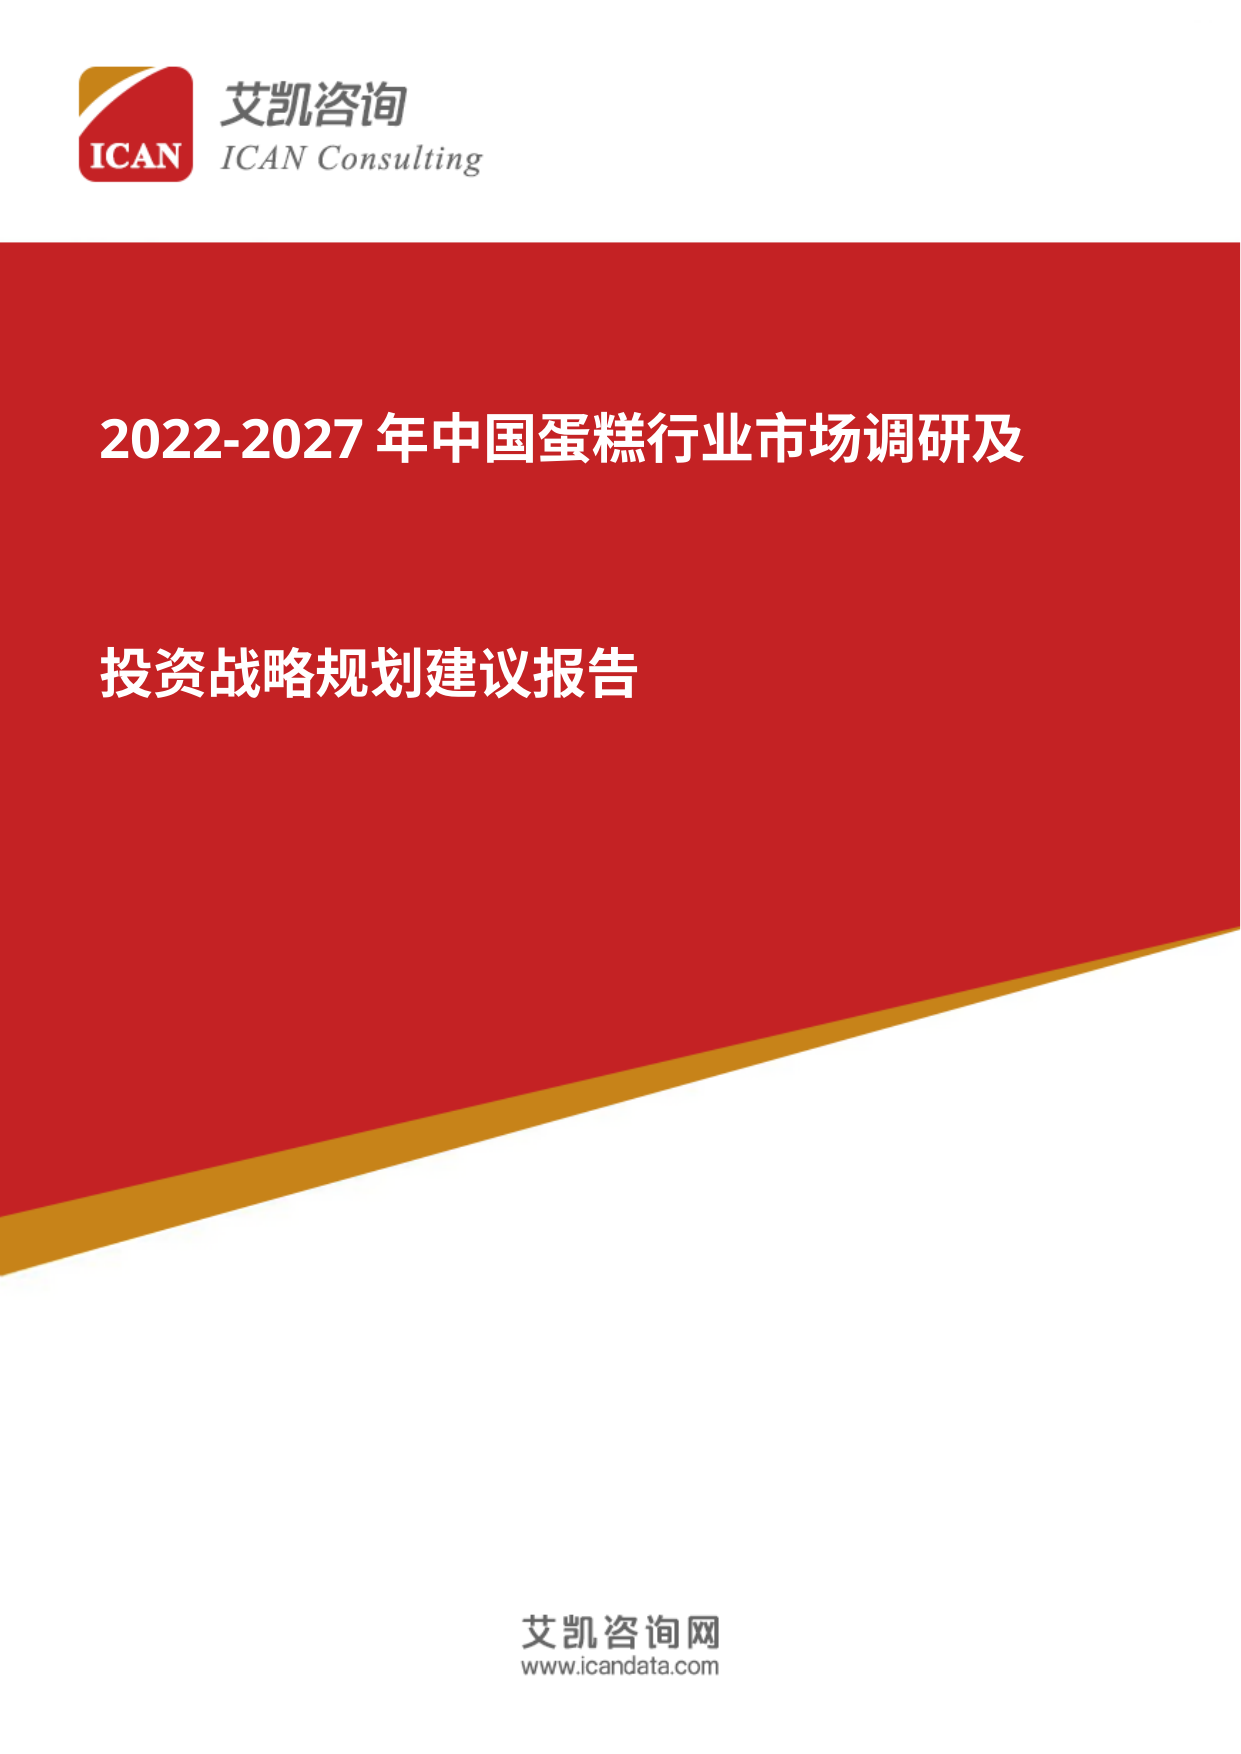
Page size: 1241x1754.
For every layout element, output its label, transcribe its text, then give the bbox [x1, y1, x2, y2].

subtitle 2022-2027年中国蛋糕行业市场调研及投资战略规划建议报告 [99, 386, 1053, 718]
picture [0, 5, 1241, 1754]
